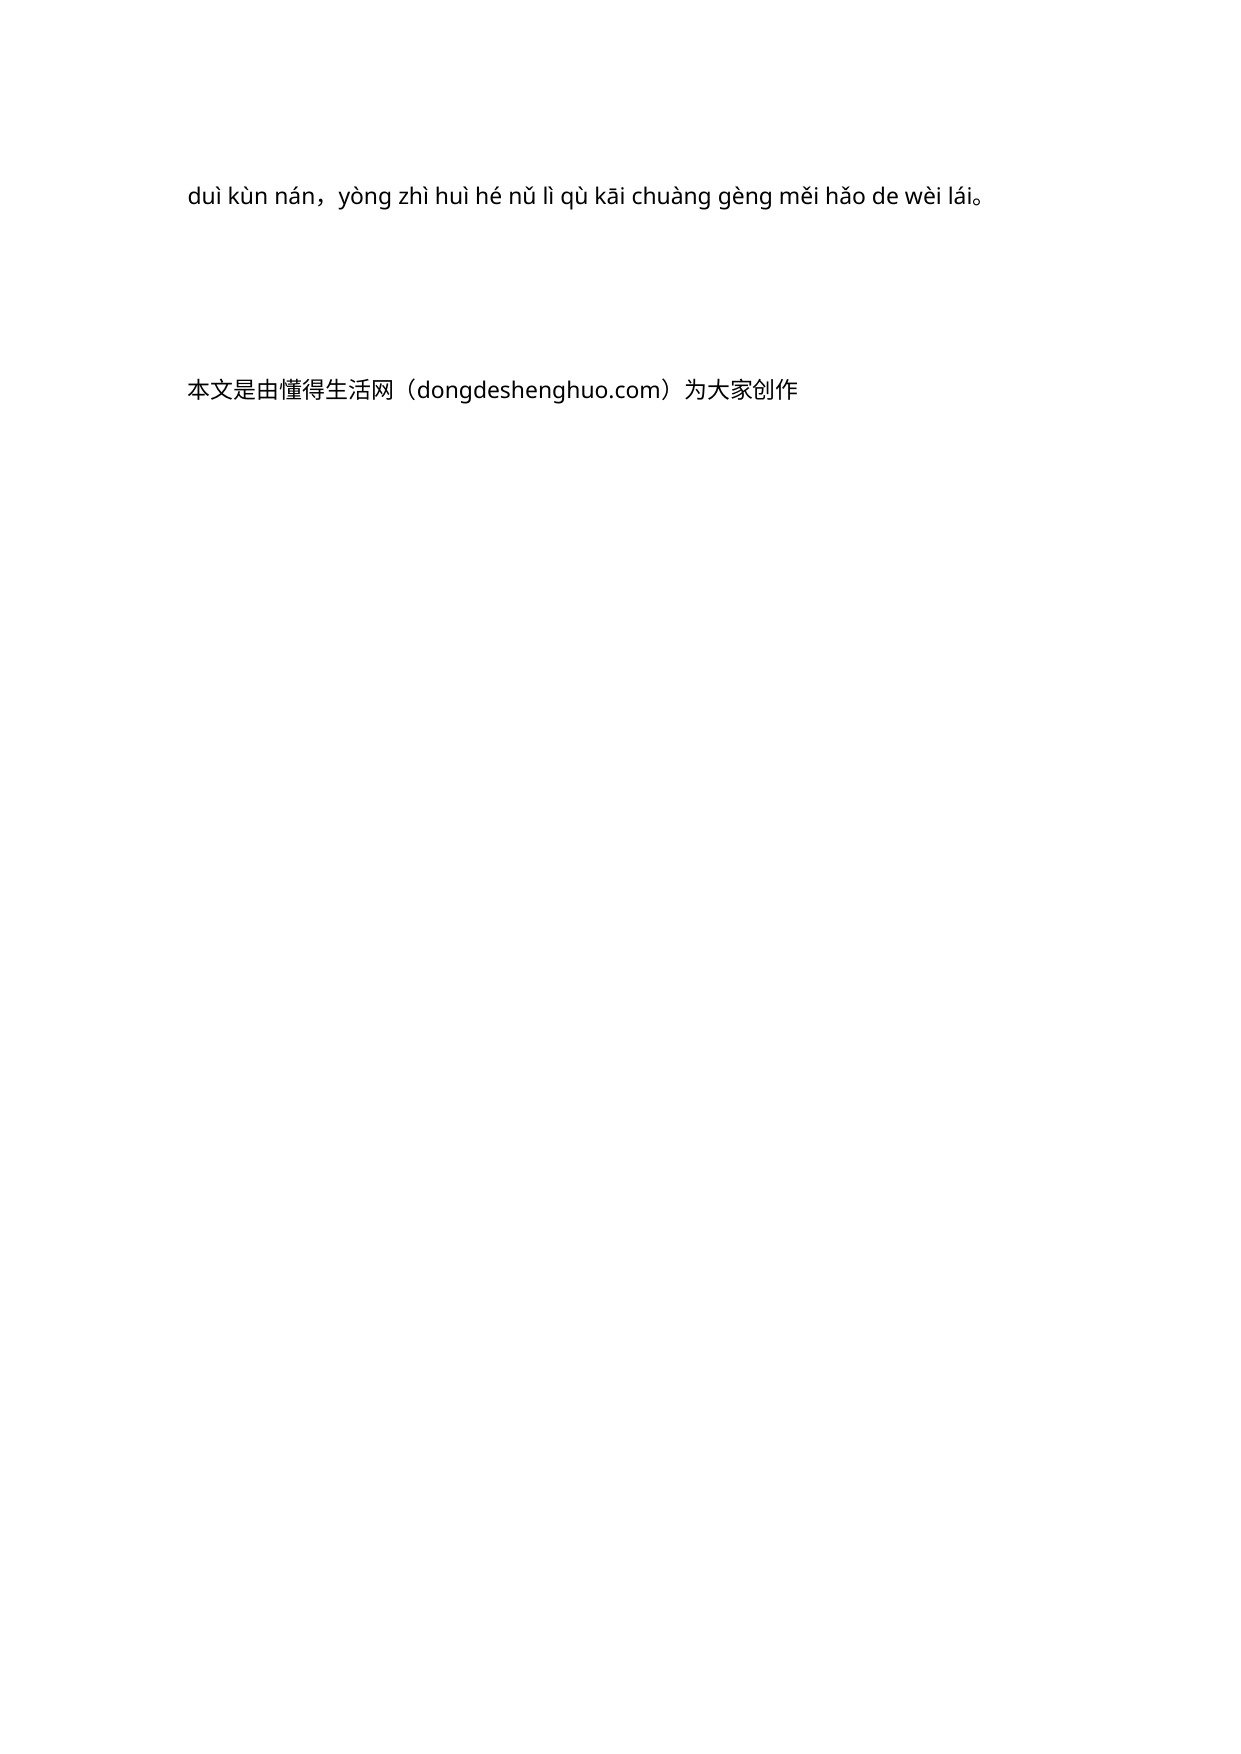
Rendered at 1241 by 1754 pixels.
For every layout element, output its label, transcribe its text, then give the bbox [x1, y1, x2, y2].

text 本文是由懂得生活网（dongdeshenghuo.com）为大家创作 [187, 356, 1053, 421]
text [187, 162, 1053, 227]
